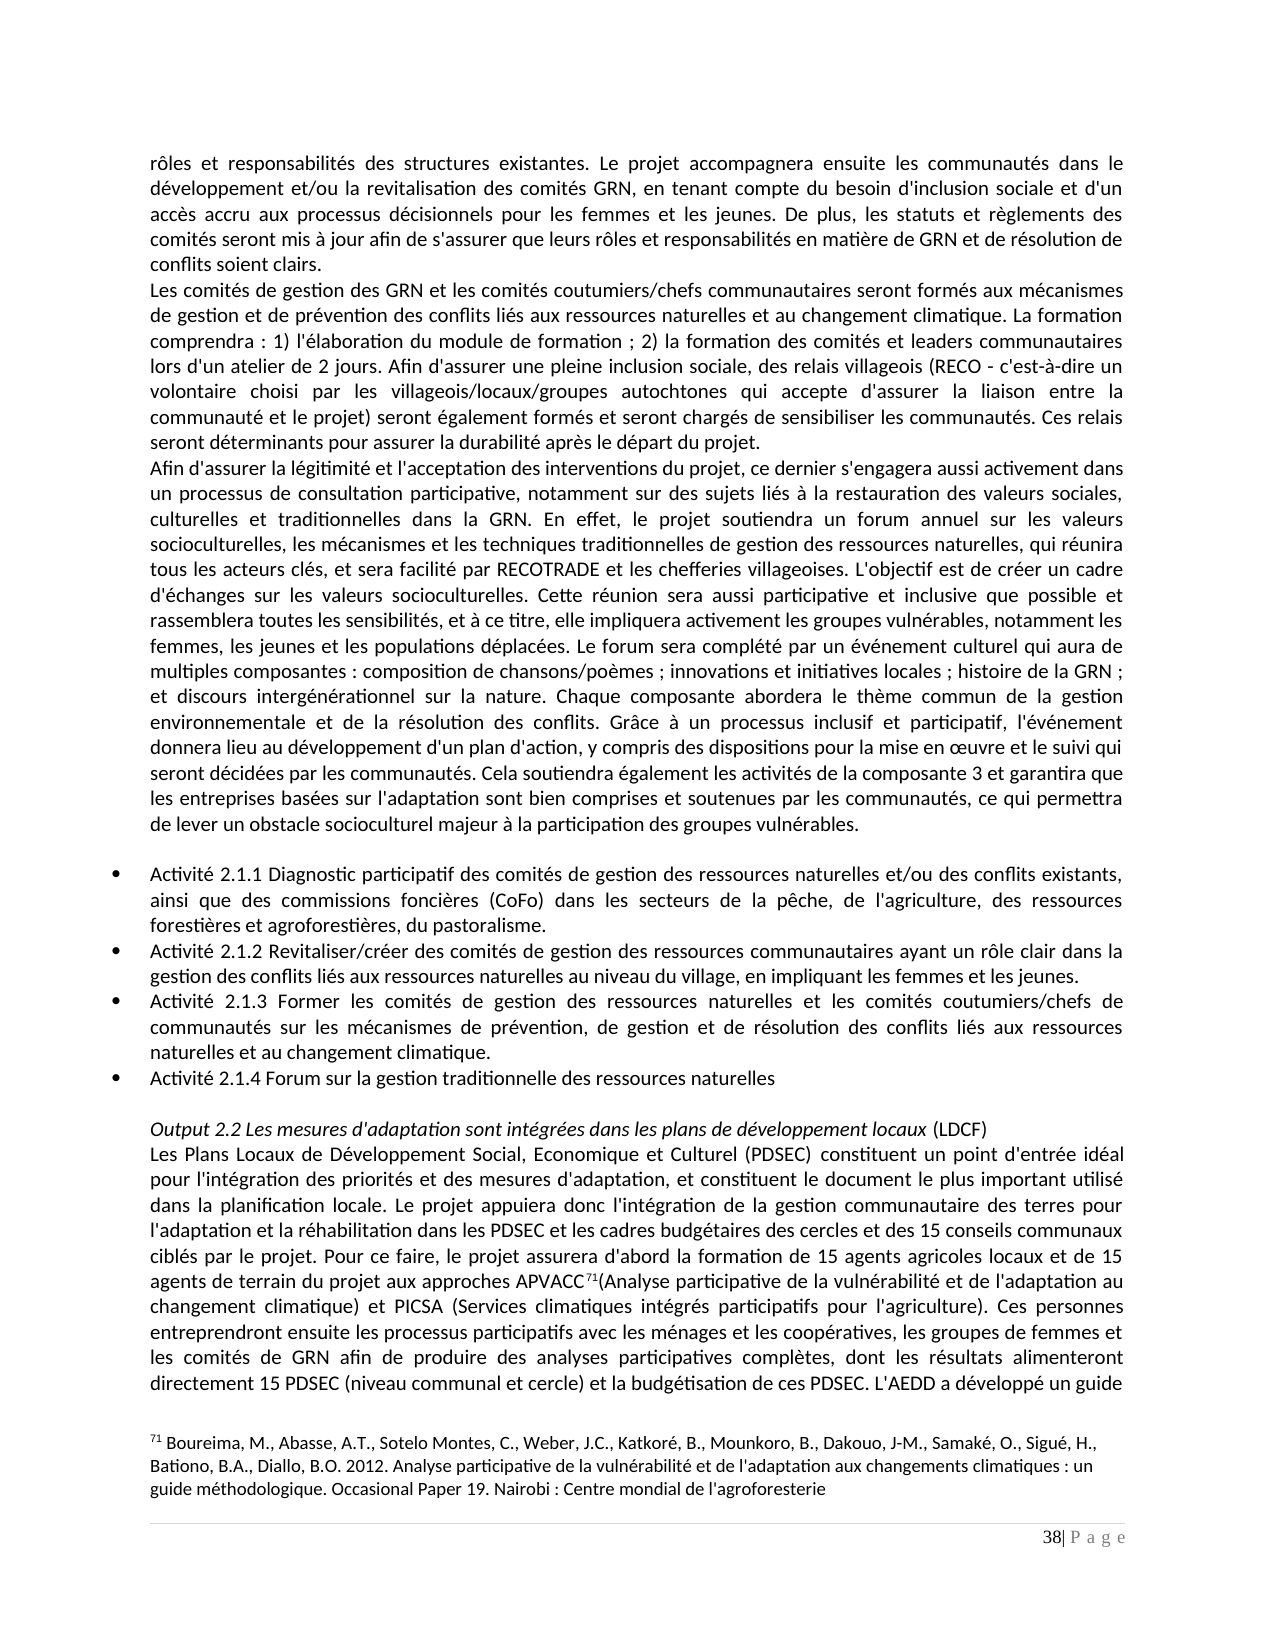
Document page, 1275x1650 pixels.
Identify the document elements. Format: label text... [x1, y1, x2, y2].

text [150, 1141, 1125, 1395]
list Activité 2.1.4 Forum sur la gestion traditionnelle des ressources naturelles [112, 1065, 1125, 1090]
list Activité 2.1.1 Diagnostic participatif des comités de gestion des ressources naturelles et/ou des conflits existants, ainsi que des commissions foncières (CoFo) dans les secteurs de la pêche, de l'agriculture, des ressources forestières et agroforestières, du pastoralisme. [112, 862, 1125, 938]
text Les comités de gestion des GRN et les comités coutumiers/chefs communautaires seront formés aux mécanismes de gestion et de prévention des conflits liés aux ressources naturelles et au changement climatique. La formation comprendra : 1) l'élaboration du module de formation ; 2) la formation des comités et leaders communautaires lors d'un atelier de 2 jours. Afin d'assurer une pleine inclusion sociale, des relais villageois (RECO - c'est-à-dire un volontaire choisi par les villageois/locaux/groupes autochtones qui accepte d'assurer la liaison entre la communauté et le projet) seront également formés et seront chargés de sensibiliser les communautés. Ces relais seront déterminants pour assurer la durabilité après le départ du projet. [150, 277, 1125, 455]
list Activité 2.1.3 Former les comités de gestion des ressources naturelles et les comités coutumiers/chefs de communautés sur les mécanismes de prévention, de gestion et de résolution des conflits liés aux ressources naturelles et au changement climatique. [112, 989, 1125, 1065]
text Afin d'assurer la légitimité et l'acceptation des interventions du projet, ce dernier s'engagera aussi activement dans un processus de consultation participative, notamment sur des sujets liés à la restauration des valeurs sociales, culturelles et traditionnelles dans la GRN. En effet, le projet soutiendra un forum annuel sur les valeurs socioculturelles, les mécanismes et les techniques traditionnelles de gestion des ressources naturelles, qui réunira tous les acteurs clés, et sera facilité par RECOTRADE et les chefferies villageoises. L'objectif est de créer un cadre d'échanges sur les valeurs socioculturelles. Cette réunion sera aussi participative et inclusive que possible et rassemblera toutes les sensibilités, et à ce titre, elle impliquera activement les groupes vulnérables, notamment les femmes, les jeunes et les populations déplacées. Le forum sera complété par un événement culturel qui aura de multiples composantes : composition de chansons/poèmes ; innovations et initiatives locales ; histoire de la GRN ; et discours intergénérationnel sur la nature. Chaque composante abordera le thème commun de la gestion environnementale et de la résolution des conflits. Grâce à un processus inclusif et participatif, l'événement donnera lieu au développement d'un plan d'action, y compris des dispositions pour la mise en œuvre et le suivi qui seront décidées par les communautés. Cela soutiendra également les activités de la composante 3 et garantira que les entreprises basées sur l'adaptation sont bien comprises et soutenues par les communautés, ce qui permettra de lever un obstacle socioculturel majeur à la participation des groupes vulnérables. [150, 455, 1125, 836]
list Activité 2.1.2 Revitaliser/créer des comités de gestion des ressources communautaires ayant un rôle clair dans la gestion des conflits liés aux ressources naturelles au niveau du village, en impliquant les femmes et les jeunes. [112, 938, 1125, 989]
text Output 2.2 Les mesures d'adaptation sont intégrées dans les plans de développement locaux (LDCF) [150, 1116, 1125, 1141]
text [150, 150, 1125, 277]
